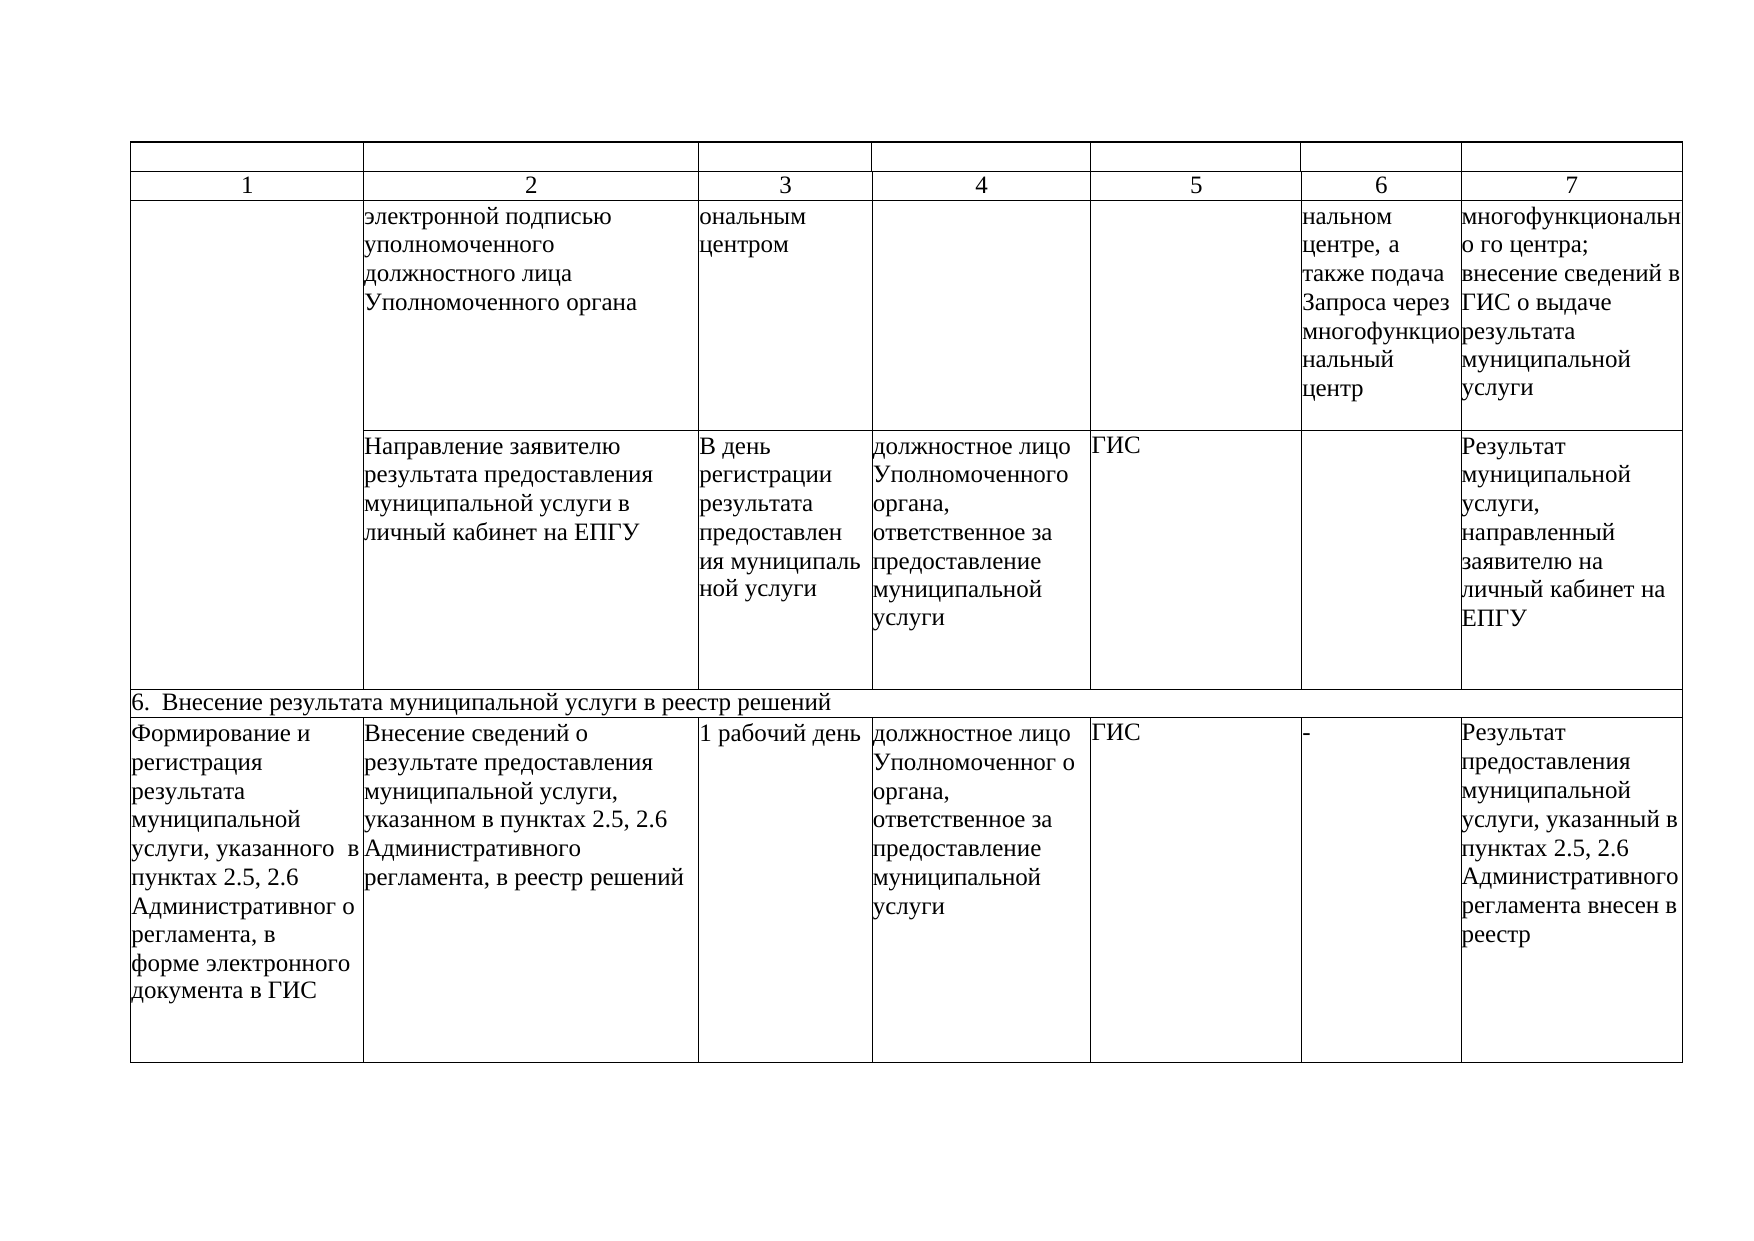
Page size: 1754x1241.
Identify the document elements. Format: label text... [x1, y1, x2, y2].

table_cell - [1302, 718, 1461, 1062]
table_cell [1301, 143, 1461, 171]
table_cell 6. Внесение результата муниципальной услуги в реестр решений [131, 690, 1682, 717]
table_cell 1 рабочий день [699, 718, 872, 1062]
table_cell 1 [131, 172, 363, 200]
table_cell 4 [873, 172, 1090, 200]
table_cell Результат муниципальной услуги, направленный заявителю на личный кабинет на ЕПГУ [1462, 431, 1682, 688]
table_cell ональным центром [699, 201, 872, 430]
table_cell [364, 143, 698, 171]
table_cell 7 [1462, 172, 1682, 200]
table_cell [1091, 143, 1300, 171]
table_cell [872, 143, 1090, 171]
table_cell Внесение сведений о результате предоставления муниципальной услуги, указанном в пунктах 2.5, 2.6 Административного регламента, в реестр решений [364, 718, 698, 1062]
table_cell Формирование и регистрация результата муниципальной услуги, указанного в пунктах 2.5, 2.6 Административног о регламента, в форме электронного документа в ГИС [131, 718, 363, 1062]
table_cell 5 [1091, 172, 1301, 200]
table_cell [1091, 201, 1301, 430]
table_cell ГИС [1091, 431, 1301, 688]
table_cell Результат предоставления муниципальной услуги, указанный в пунктах 2.5, 2.6 Административного регламента внесен в реестр [1462, 718, 1682, 1062]
table_cell В день регистрации результата предоставлен ия муниципаль ной услуги [699, 431, 872, 688]
table_cell [131, 201, 363, 688]
table_cell ГИС [1091, 718, 1301, 1062]
table_cell электронной подписью уполномоченного должностного лица Уполномоченного органа [364, 201, 698, 430]
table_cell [1462, 143, 1682, 171]
table_cell [1302, 431, 1461, 688]
table_cell Направление заявителю результата предоставления муниципальной услуги в личный кабинет на ЕПГУ [364, 431, 698, 688]
table_cell должностное лицо Уполномоченного органа, ответственное за предоставление муниципальной услуги [873, 431, 1090, 688]
table_cell 3 [699, 172, 872, 200]
table_cell [873, 201, 1090, 430]
table_cell 2 [364, 172, 698, 200]
table_cell нальном центре, а также подача Запроса через многофункцио нальный центр [1302, 201, 1461, 430]
table_cell 6 [1302, 172, 1461, 200]
table_cell должностное лицо Уполномоченног о органа, ответственное за предоставление муниципальной услуги [873, 718, 1090, 1062]
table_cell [699, 143, 871, 171]
table_cell многофункционально го центра; внесение сведений в ГИС о выдаче результата муниципальной услуги [1462, 201, 1682, 430]
